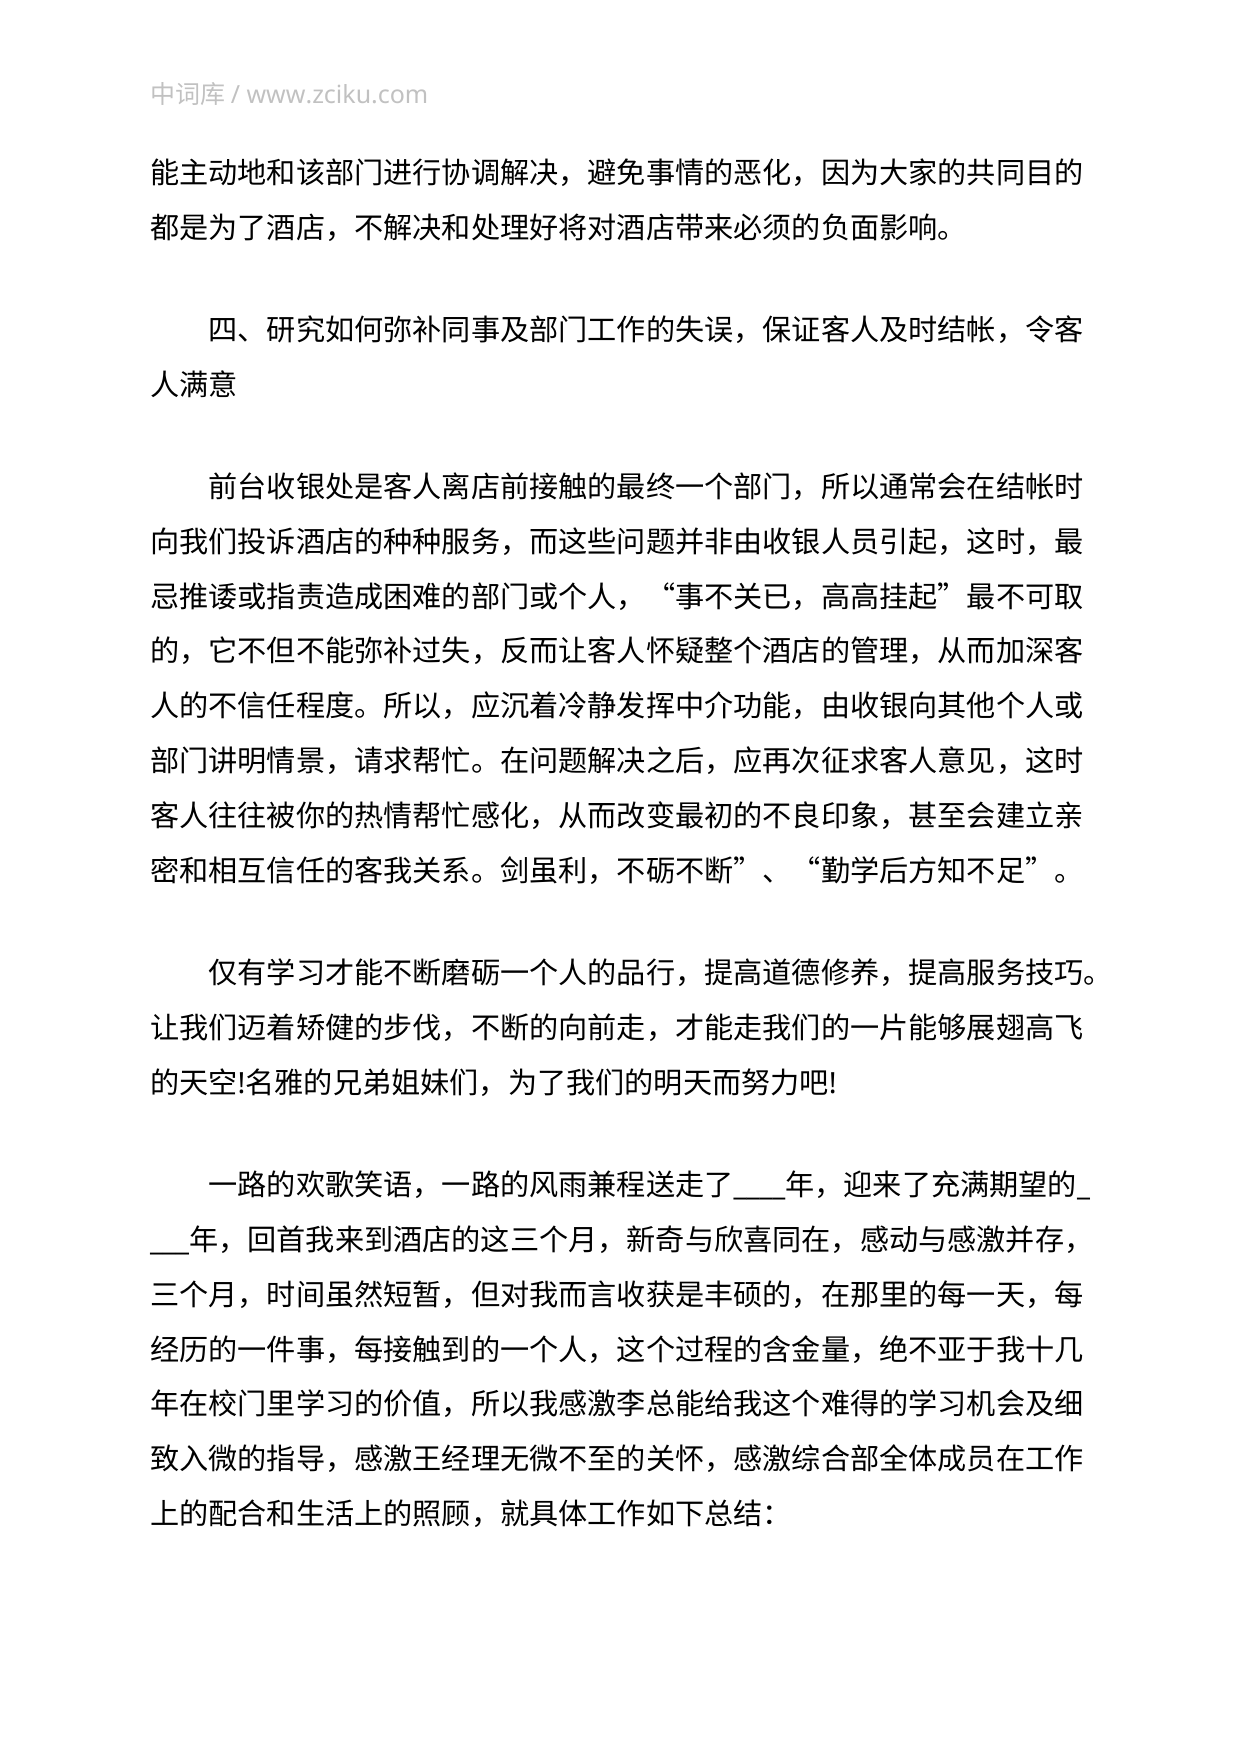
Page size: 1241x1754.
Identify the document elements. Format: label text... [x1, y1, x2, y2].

text 仅有学习才能不断磨砺一个人的品行，提高道德修养，提高服务技巧。让我们迈着矫健的步伐，不断的向前走，才能走我们的一片能够展翅高飞的天空!名雅的兄弟姐妹们，为了我们的明天而努力吧! [150, 949, 1090, 1102]
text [150, 150, 1090, 247]
text 四、研究如何弥补同事及部门工作的失误，保证客人及时结帐，令客人满意 [150, 307, 1090, 404]
text 前台收银处是客人离店前接触的最终一个部门，所以通常会在结帐时向我们投诉酒店的种种服务，而这些问题并非由收银人员引起，这时，最忌推诿或指责造成困难的部门或个人，“事不关已，高高挂起”最不可取的，它不但不能弥补过失，反而让客人怀疑整个酒店的管理，从而加深客人的不信任程度。所以，应沉着冷静发挥中介功能，由收银向其他个人或部门讲明情景，请求帮忙。在问题解决之后，应再次征求客人意见，这时客人往往被你的热情帮忙感化，从而改变最初的不良印象，甚至会建立亲密和相互信任的客我关系。剑虽利，不砺不断”、“勤学后方知不足”。 [150, 463, 1090, 890]
text 一路的欢歌笑语，一路的风雨兼程送走了____年，迎来了充满期望的____年，回首我来到酒店的这三个月，新奇与欣喜同在，感动与感激并存，三个月，时间虽然短暂，但对我而言收获是丰硕的，在那里的每一天，每经历的一件事，每接触到的一个人，这个过程的含金量，绝不亚于我十几年在校门里学习的价值，所以我感激李总能给我这个难得的学习机会及细致入微的指导，感激王经理无微不至的关怀，感激综合部全体成员在工作上的配合和生活上的照顾，就具体工作如下总结： [150, 1161, 1090, 1533]
